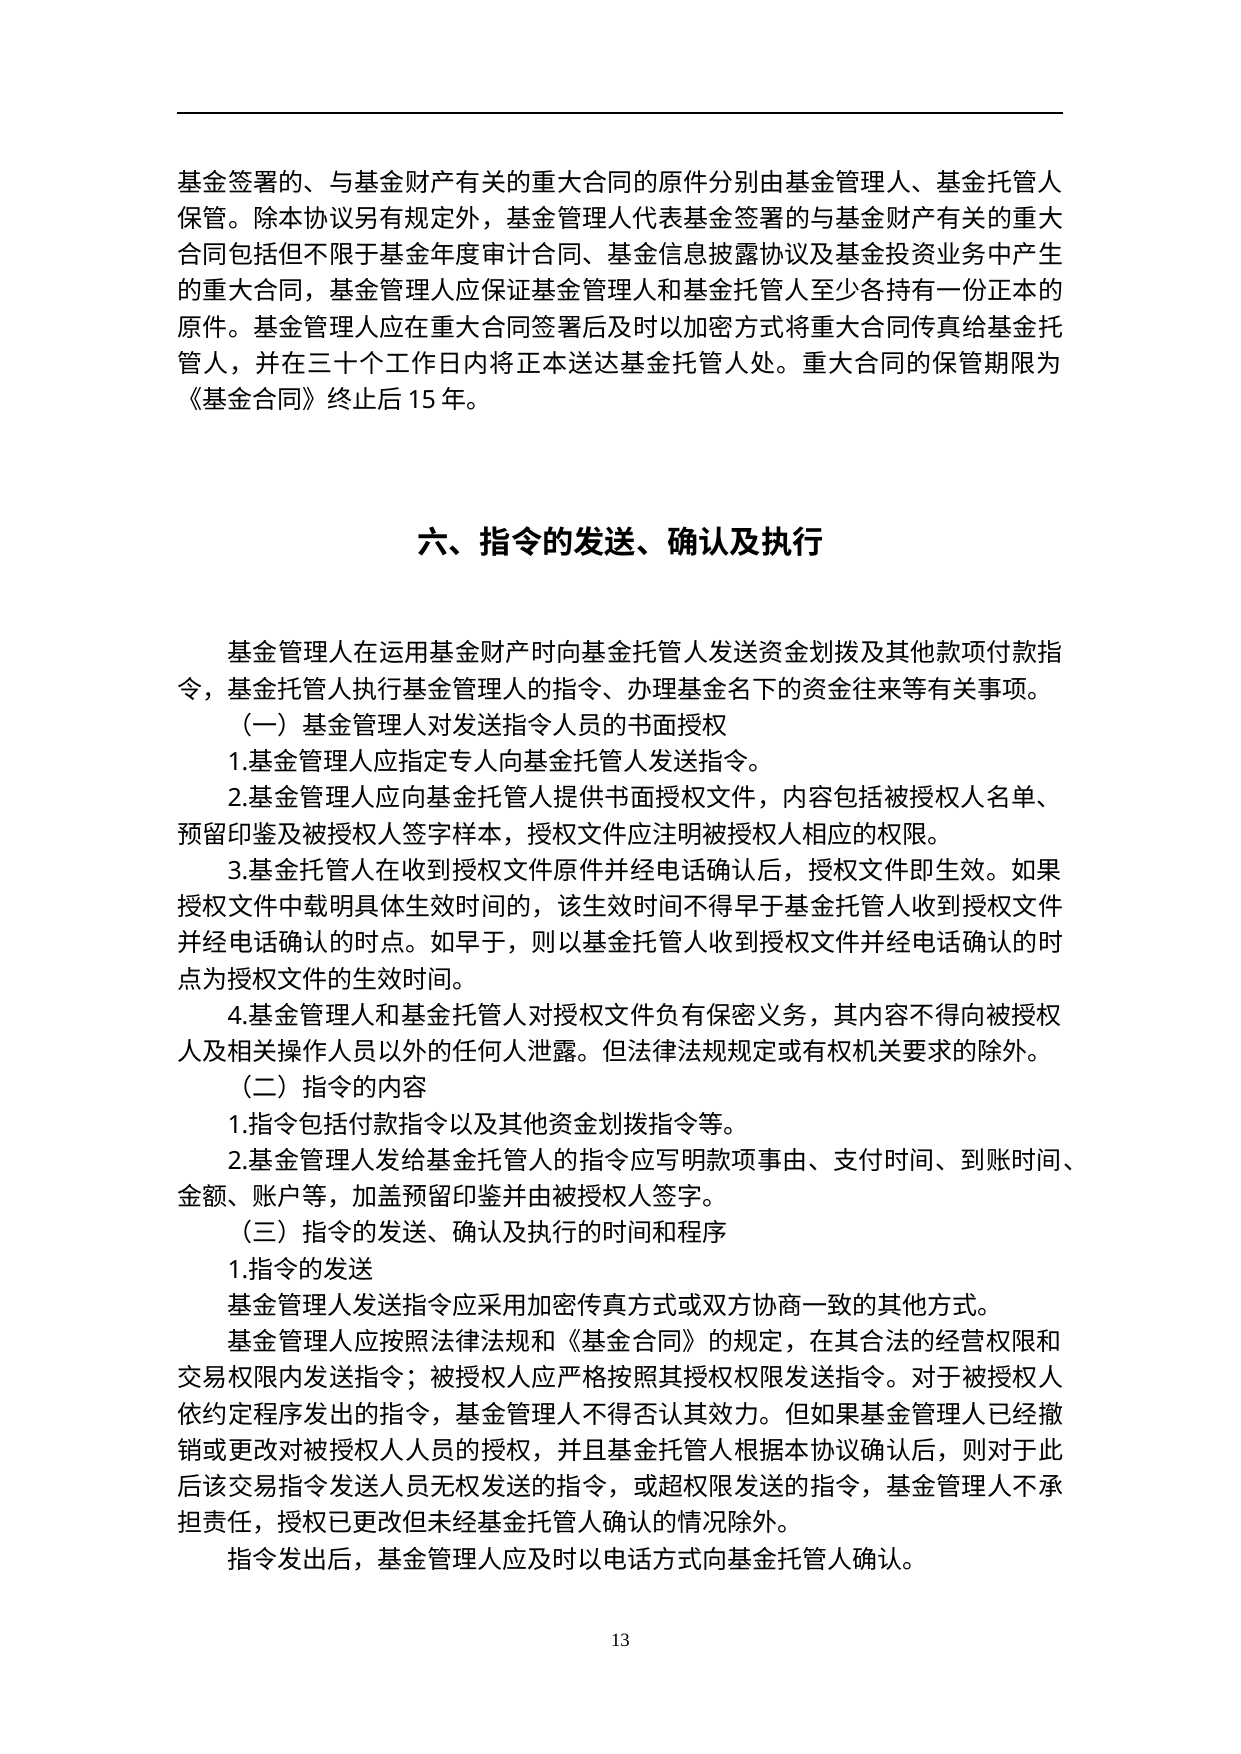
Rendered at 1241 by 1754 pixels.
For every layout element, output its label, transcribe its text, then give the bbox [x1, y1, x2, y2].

text 1.基金管理人应指定专人向基金托管人发送指令。 [177, 742, 1063, 778]
text 2.基金管理人发给基金托管人的指令应写明款项事由、支付时间、到账时间、金额、账户等，加盖预留印鉴并由被授权人签字。 [177, 1140, 1063, 1213]
text 1.指令包括付款指令以及其他资金划拨指令等。 [177, 1104, 1063, 1140]
text （一）基金管理人对发送指令人员的书面授权 [177, 705, 1063, 742]
text （二）指令的内容 [177, 1068, 1063, 1104]
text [177, 162, 1063, 416]
text 基金管理人发送指令应采用加密传真方式或双方协商一致的其他方式。 [177, 1285, 1063, 1322]
text 2.基金管理人应向基金托管人提供书面授权文件，内容包括被授权人名单、预留印鉴及被授权人签字样本，授权文件应注明被授权人相应的权限。 [177, 778, 1063, 850]
text （三）指令的发送、确认及执行的时间和程序 [177, 1213, 1063, 1249]
text 基金管理人在运用基金财产时向基金托管人发送资金划拨及其他款项付款指令，基金托管人执行基金管理人的指令、办理基金名下的资金往来等有关事项。 [177, 633, 1063, 705]
text 1.指令的发送 [177, 1249, 1063, 1285]
text 指令发出后，基金管理人应及时以电话方式向基金托管人确认。 [177, 1539, 1063, 1575]
text 基金管理人应按照法律法规和《基金合同》的规定，在其合法的经营权限和交易权限内发送指令；被授权人应严格按照其授权权限发送指令。对于被授权人依约定程序发出的指令，基金管理人不得否认其效力。但如果基金管理人已经撤销或更改对被授权人人员的授权，并且基金托管人根据本协议确认后，则对于此后该交易指令发送人员无权发送的指令，或超权限发送的指令，基金管理人不承担责任，授权已更改但未经基金托管人确认的情况除外。 [177, 1322, 1063, 1539]
subtitle 六、指令的发送、确认及执行 [177, 508, 1063, 573]
text 4.基金管理人和基金托管人对授权文件负有保密义务，其内容不得向被授权人及相关操作人员以外的任何人泄露。但法律法规规定或有权机关要求的除外。 [177, 995, 1063, 1068]
text 3.基金托管人在收到授权文件原件并经电话确认后，授权文件即生效。如果授权文件中载明具体生效时间的，该生效时间不得早于基金托管人收到授权文件并经电话确认的时点。如早于，则以基金托管人收到授权文件并经电话确认的时点为授权文件的生效时间。 [177, 850, 1063, 995]
